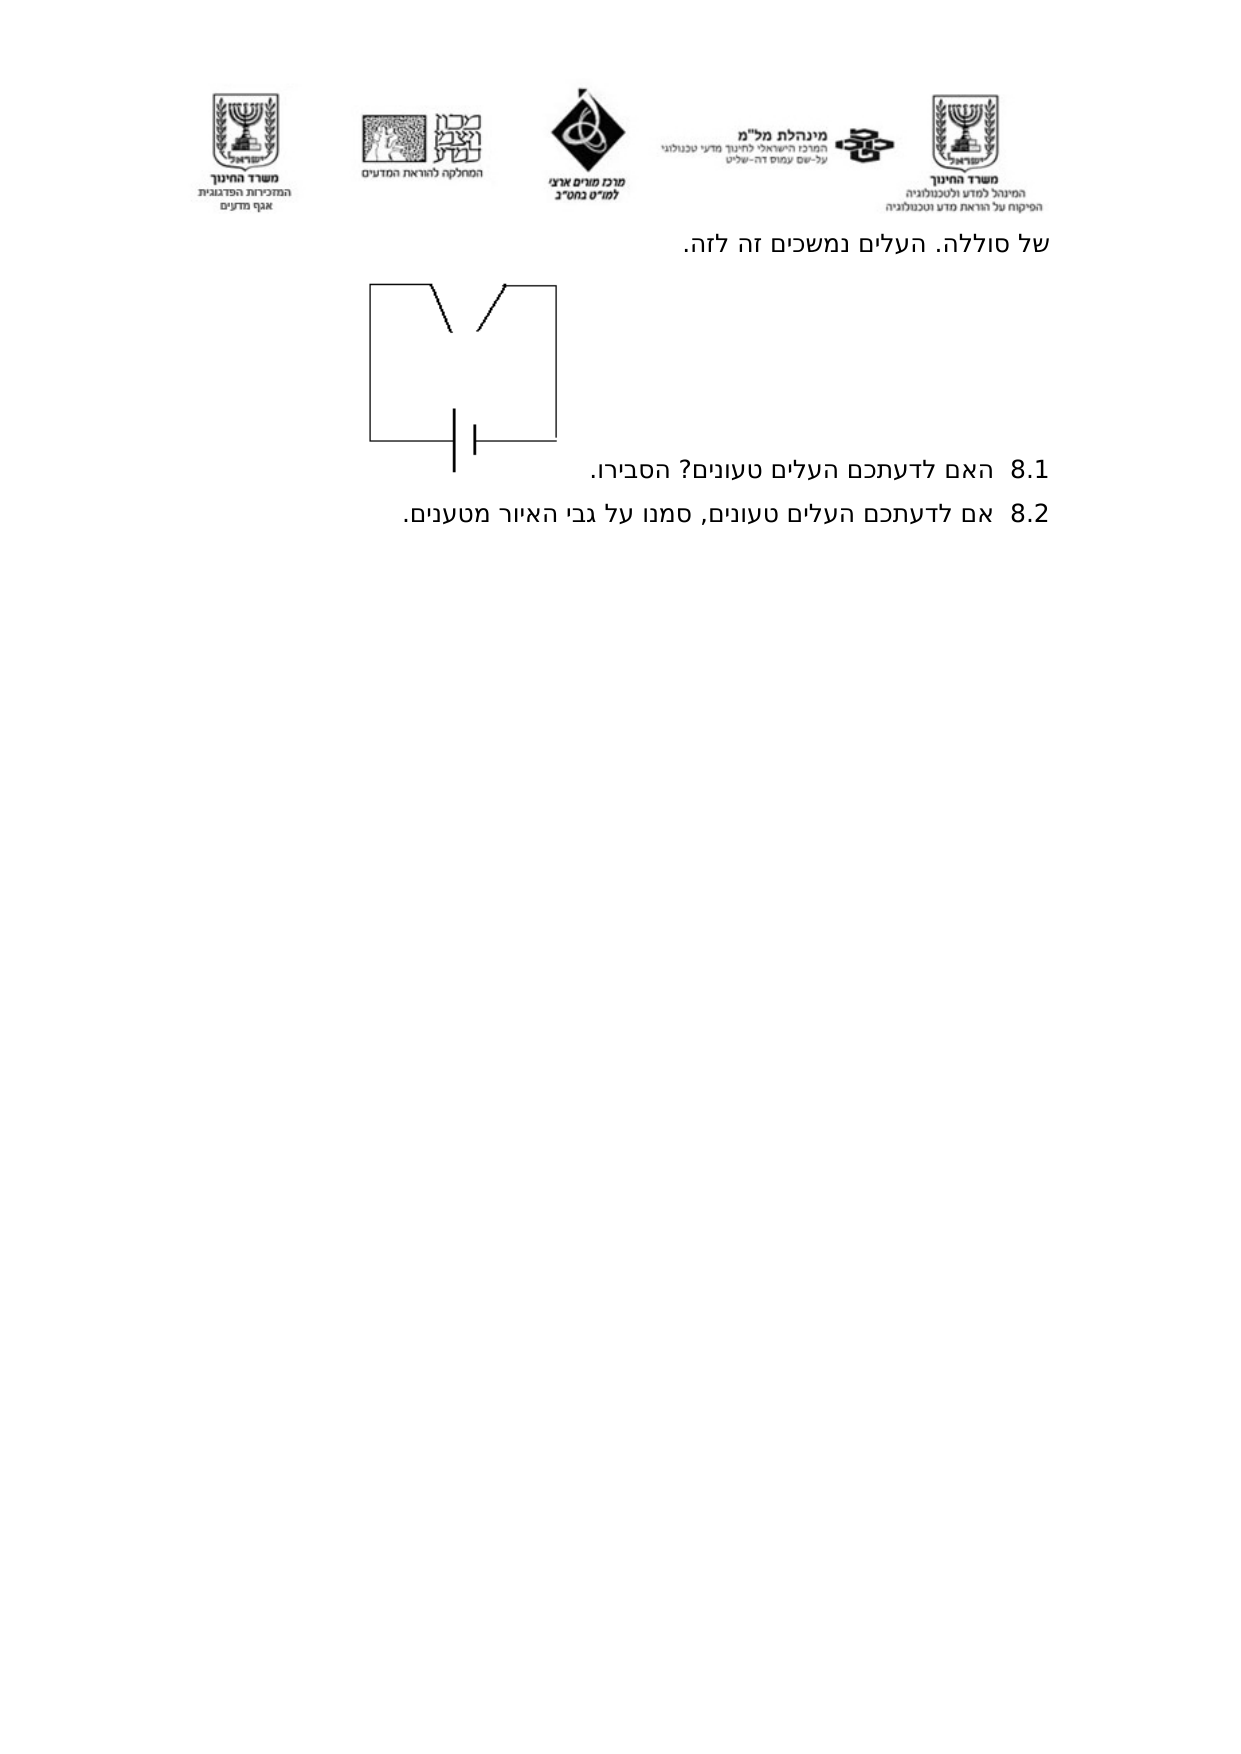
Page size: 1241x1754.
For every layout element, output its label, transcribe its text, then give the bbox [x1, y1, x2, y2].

picture [346, 273, 583, 479]
text של סוללה. העלים נמשכים זה לזה. [187, 230, 1050, 258]
text 8.2 אם לדעתכם העלים טעונים, סמנו על גבי האיור מטענים. [187, 499, 1050, 528]
picture [187, 73, 1053, 230]
